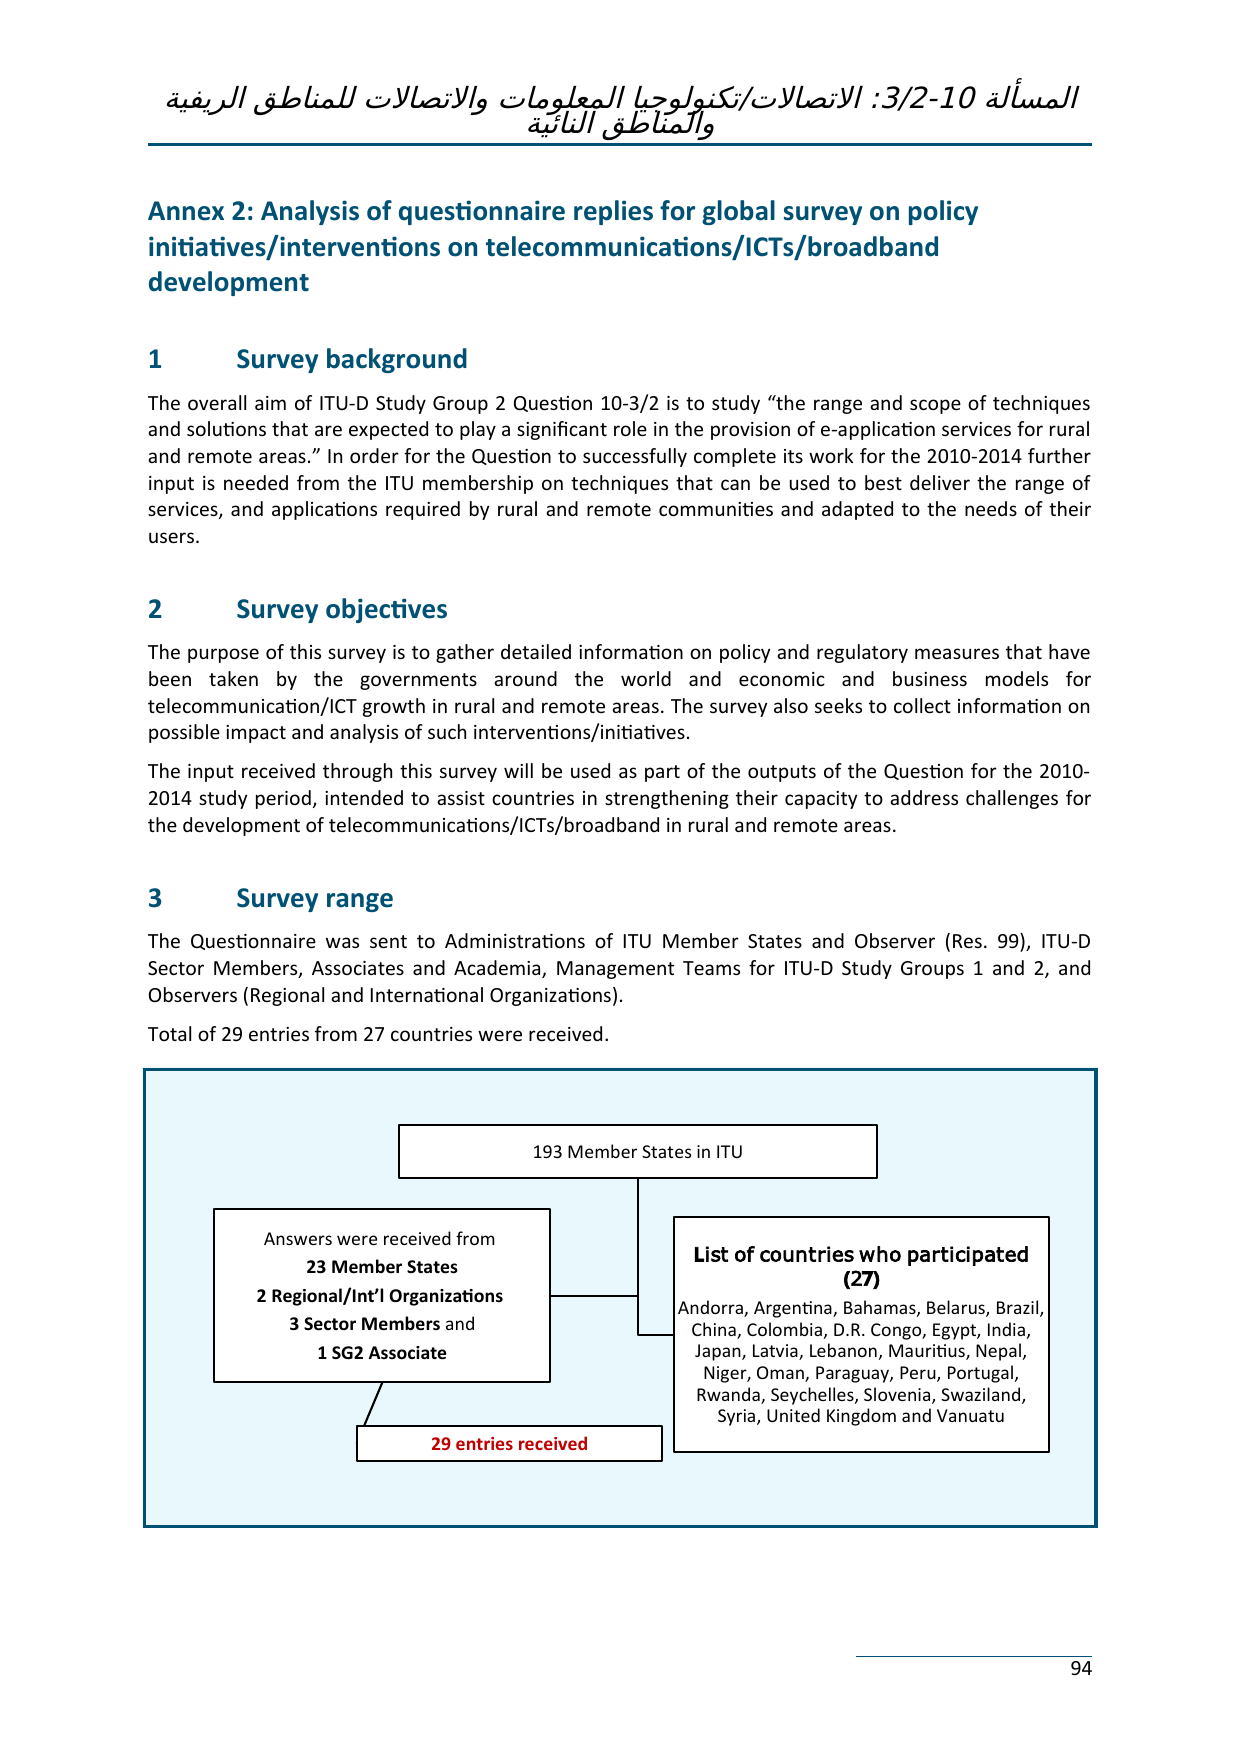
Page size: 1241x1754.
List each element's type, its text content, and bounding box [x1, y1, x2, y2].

text The input received through this survey will be used as part of the outputs of the Question for the 2010-2014 study period, intended to assist countries in strengthening their capacity to address challenges for the development of telecommunications/ICTs/broadband in rural and remote areas. [148, 758, 1092, 838]
text Total of 29 entries from 27 countries were received. [148, 1020, 1092, 1047]
text Annex 2: Analysis of questionnaire replies for global survey on policy initiatives/interventions on telecommunications/ICTs/broadband development [148, 192, 1092, 299]
text 3 Survey range [148, 879, 1092, 915]
text 2 Survey objectives [148, 590, 1092, 626]
text 1 Survey background [148, 341, 1092, 376]
text The purpose of this survey is to gather detailed information on policy and regulatory measures that have been taken by the governments around the world and economic and business models for telecommunication/ICT growth in rural and remote areas. The survey also seeks to collect information on possible impact and analysis of such interventions/initiatives. [148, 638, 1092, 745]
text The Questionnaire was sent to Administrations of ITU Member States and Observer (Res. 99), ITU-D Sector Members, Associates and Academia, Management Teams for ITU-D Study Groups 1 and 2, and Observers (Regional and International Organizations). [148, 927, 1092, 1007]
text The overall aim of ITU-D Study Group 2 Question 10-3/2 is to study “the range and scope of techniques and solutions that are expected to play a significant role in the provision of e-application services for rural and remote areas.” In order for the Question to successfully complete its work for the 2010-2014 further input is needed from the ITU membership on techniques that can be used to best deliver the range of services, and applications required by rural and remote communities and adapted to the needs of their users. [148, 389, 1092, 549]
